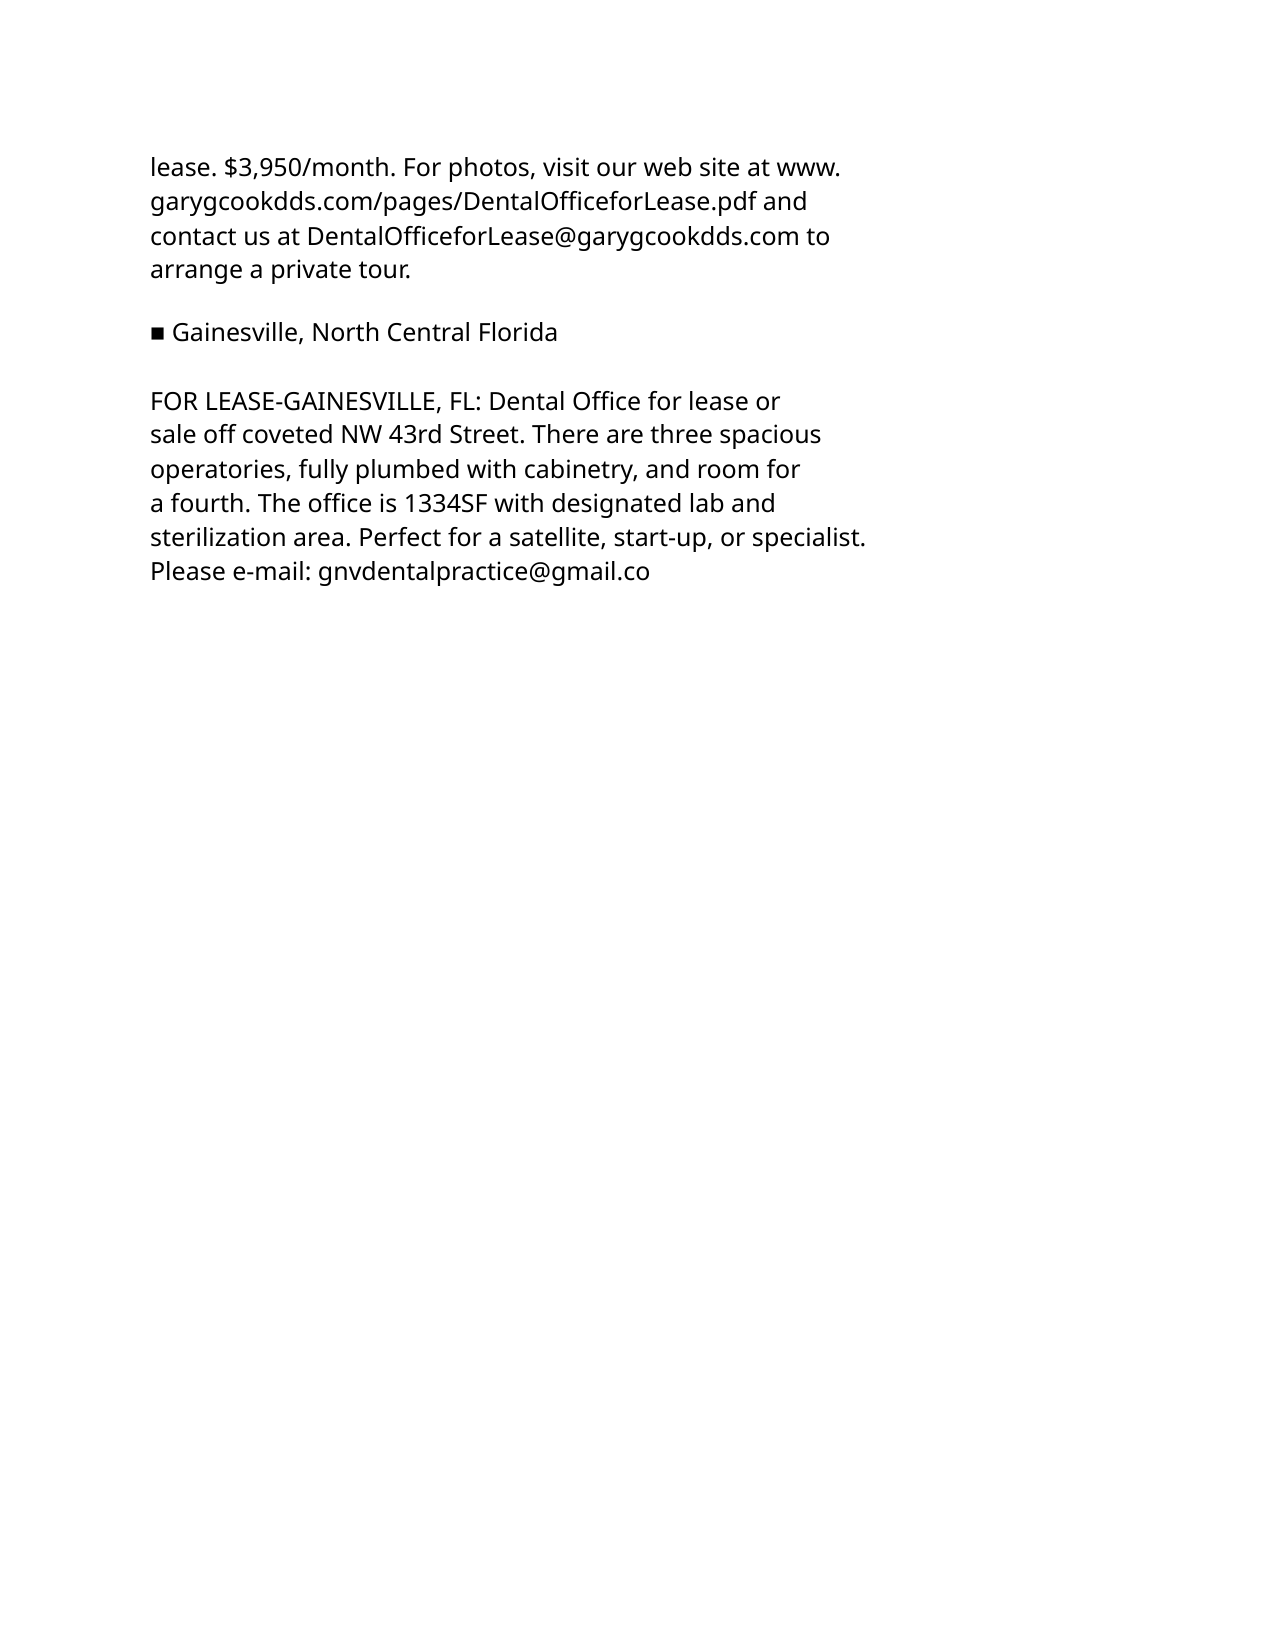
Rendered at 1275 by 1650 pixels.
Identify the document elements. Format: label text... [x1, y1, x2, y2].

text ■ Gainesville, North Central Florida [150, 315, 1125, 349]
text FOR LEASE-GAINESVILLE, FL: Dental Office for lease or [150, 383, 1125, 417]
text contact us at DentalOfficeforLease@garygcookdds.com to [150, 218, 1125, 252]
text Please e-mail: gnvdentalpractice@gmail.co [150, 553, 1125, 587]
text garygcookdds.com/pages/DentalOfficeforLease.pdf and [150, 184, 1125, 218]
text operatories, fully plumbed with cabinetry, and room for [150, 451, 1125, 485]
text sale off coveted NW 43rd Street. There are three spacious [150, 417, 1125, 451]
text a fourth. The office is 1334SF with designated lab and [150, 485, 1125, 519]
text lease. $3,950/month. For photos, visit our web site at www. [150, 150, 1125, 184]
text arrange a private tour. [150, 252, 1125, 286]
text sterilization area. Perfect for a satellite, start-up, or specialist. [150, 519, 1125, 553]
